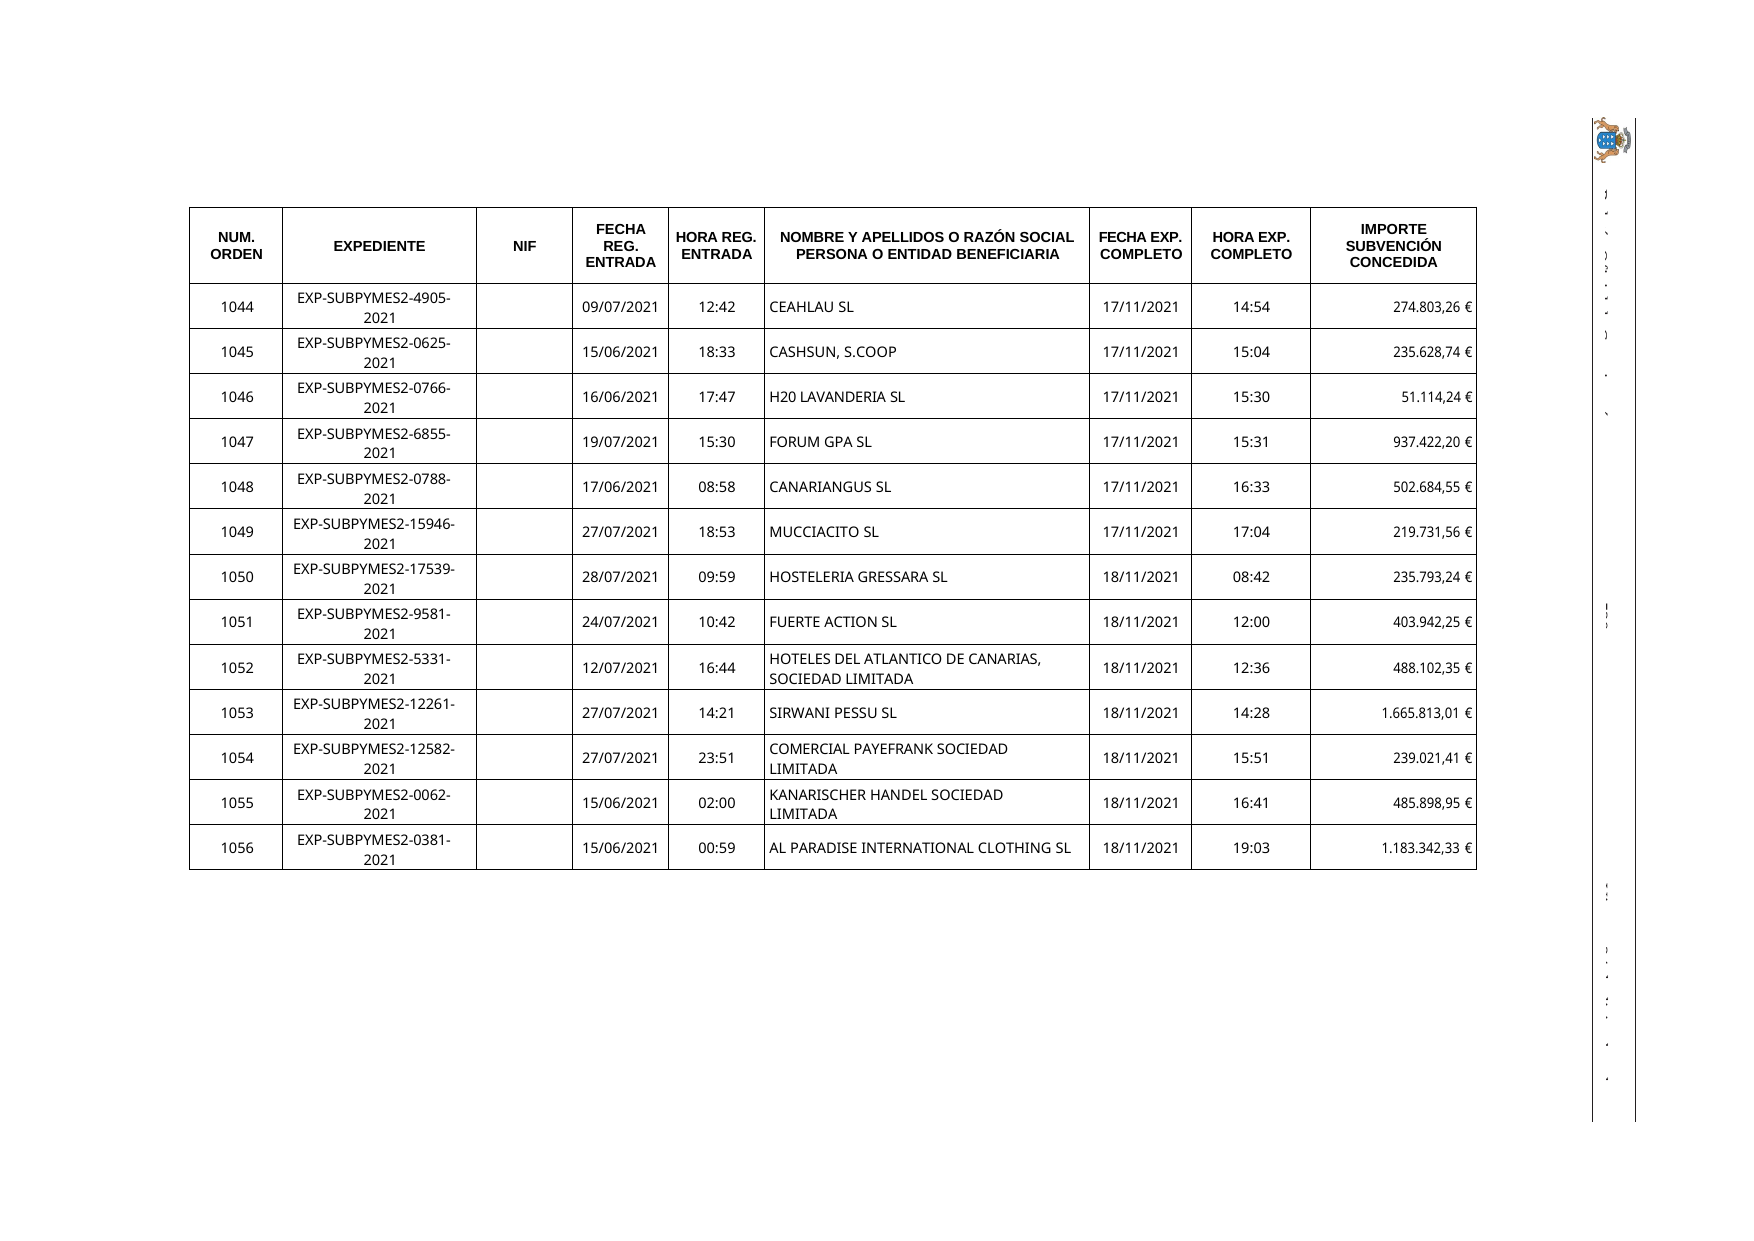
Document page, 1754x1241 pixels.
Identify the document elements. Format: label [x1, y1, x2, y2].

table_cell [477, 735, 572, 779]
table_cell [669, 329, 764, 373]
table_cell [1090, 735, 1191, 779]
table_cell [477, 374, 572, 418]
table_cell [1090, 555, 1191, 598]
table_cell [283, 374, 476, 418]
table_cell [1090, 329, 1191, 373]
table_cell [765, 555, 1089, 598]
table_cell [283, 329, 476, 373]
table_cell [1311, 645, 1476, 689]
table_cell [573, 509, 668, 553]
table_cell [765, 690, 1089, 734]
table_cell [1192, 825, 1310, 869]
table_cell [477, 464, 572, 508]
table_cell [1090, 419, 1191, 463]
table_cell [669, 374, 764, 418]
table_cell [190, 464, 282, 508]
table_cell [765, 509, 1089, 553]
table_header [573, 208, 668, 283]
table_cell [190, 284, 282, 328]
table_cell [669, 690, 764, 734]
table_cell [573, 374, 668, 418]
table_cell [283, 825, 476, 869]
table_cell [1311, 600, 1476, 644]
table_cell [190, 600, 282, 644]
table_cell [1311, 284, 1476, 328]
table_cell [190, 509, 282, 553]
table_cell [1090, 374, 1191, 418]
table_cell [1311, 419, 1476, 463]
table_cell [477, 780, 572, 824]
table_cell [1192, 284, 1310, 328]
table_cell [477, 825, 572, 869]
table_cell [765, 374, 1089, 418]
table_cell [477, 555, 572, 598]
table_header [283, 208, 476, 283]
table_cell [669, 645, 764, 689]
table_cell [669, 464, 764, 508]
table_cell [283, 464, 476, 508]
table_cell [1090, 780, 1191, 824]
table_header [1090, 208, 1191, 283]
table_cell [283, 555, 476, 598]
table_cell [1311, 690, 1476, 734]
picture [1594, 117, 1631, 163]
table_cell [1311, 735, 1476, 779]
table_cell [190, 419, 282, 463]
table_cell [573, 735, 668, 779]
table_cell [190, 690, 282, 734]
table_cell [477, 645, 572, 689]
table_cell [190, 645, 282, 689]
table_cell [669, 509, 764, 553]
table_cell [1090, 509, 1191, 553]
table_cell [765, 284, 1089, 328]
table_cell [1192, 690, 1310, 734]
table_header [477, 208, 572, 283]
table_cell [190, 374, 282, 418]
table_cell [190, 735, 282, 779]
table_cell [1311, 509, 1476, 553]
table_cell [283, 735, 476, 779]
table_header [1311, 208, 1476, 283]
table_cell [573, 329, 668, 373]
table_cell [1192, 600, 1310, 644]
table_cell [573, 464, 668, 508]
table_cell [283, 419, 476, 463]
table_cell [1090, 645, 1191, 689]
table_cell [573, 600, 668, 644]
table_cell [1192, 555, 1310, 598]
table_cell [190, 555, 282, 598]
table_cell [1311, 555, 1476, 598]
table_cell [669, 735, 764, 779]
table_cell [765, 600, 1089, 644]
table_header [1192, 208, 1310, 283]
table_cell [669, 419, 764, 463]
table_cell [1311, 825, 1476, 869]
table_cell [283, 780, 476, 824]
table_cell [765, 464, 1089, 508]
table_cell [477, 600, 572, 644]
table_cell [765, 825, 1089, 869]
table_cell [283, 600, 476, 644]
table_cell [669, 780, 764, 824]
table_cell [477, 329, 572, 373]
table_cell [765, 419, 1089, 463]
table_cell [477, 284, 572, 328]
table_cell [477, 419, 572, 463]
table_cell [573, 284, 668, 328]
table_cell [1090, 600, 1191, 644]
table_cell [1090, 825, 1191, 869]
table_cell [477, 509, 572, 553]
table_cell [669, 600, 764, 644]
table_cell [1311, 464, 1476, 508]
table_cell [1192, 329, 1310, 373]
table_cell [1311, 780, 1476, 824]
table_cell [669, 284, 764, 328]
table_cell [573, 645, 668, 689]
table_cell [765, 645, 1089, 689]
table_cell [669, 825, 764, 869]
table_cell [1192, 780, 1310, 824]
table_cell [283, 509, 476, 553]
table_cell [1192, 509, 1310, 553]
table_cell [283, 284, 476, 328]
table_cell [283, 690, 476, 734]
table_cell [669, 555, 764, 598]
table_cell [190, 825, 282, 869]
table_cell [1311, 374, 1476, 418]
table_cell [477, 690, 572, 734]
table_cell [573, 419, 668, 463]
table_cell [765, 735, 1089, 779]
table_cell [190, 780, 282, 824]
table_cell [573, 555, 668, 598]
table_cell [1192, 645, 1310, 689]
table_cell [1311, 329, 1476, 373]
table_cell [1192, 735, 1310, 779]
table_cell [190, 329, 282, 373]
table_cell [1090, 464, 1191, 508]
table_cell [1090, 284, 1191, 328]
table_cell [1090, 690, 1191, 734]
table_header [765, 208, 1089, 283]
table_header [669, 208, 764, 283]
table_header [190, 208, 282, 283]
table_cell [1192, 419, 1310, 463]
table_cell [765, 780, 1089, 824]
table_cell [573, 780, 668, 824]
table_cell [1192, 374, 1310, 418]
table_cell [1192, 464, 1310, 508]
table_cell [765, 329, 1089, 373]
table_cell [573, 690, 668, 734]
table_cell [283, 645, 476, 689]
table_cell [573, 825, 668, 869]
